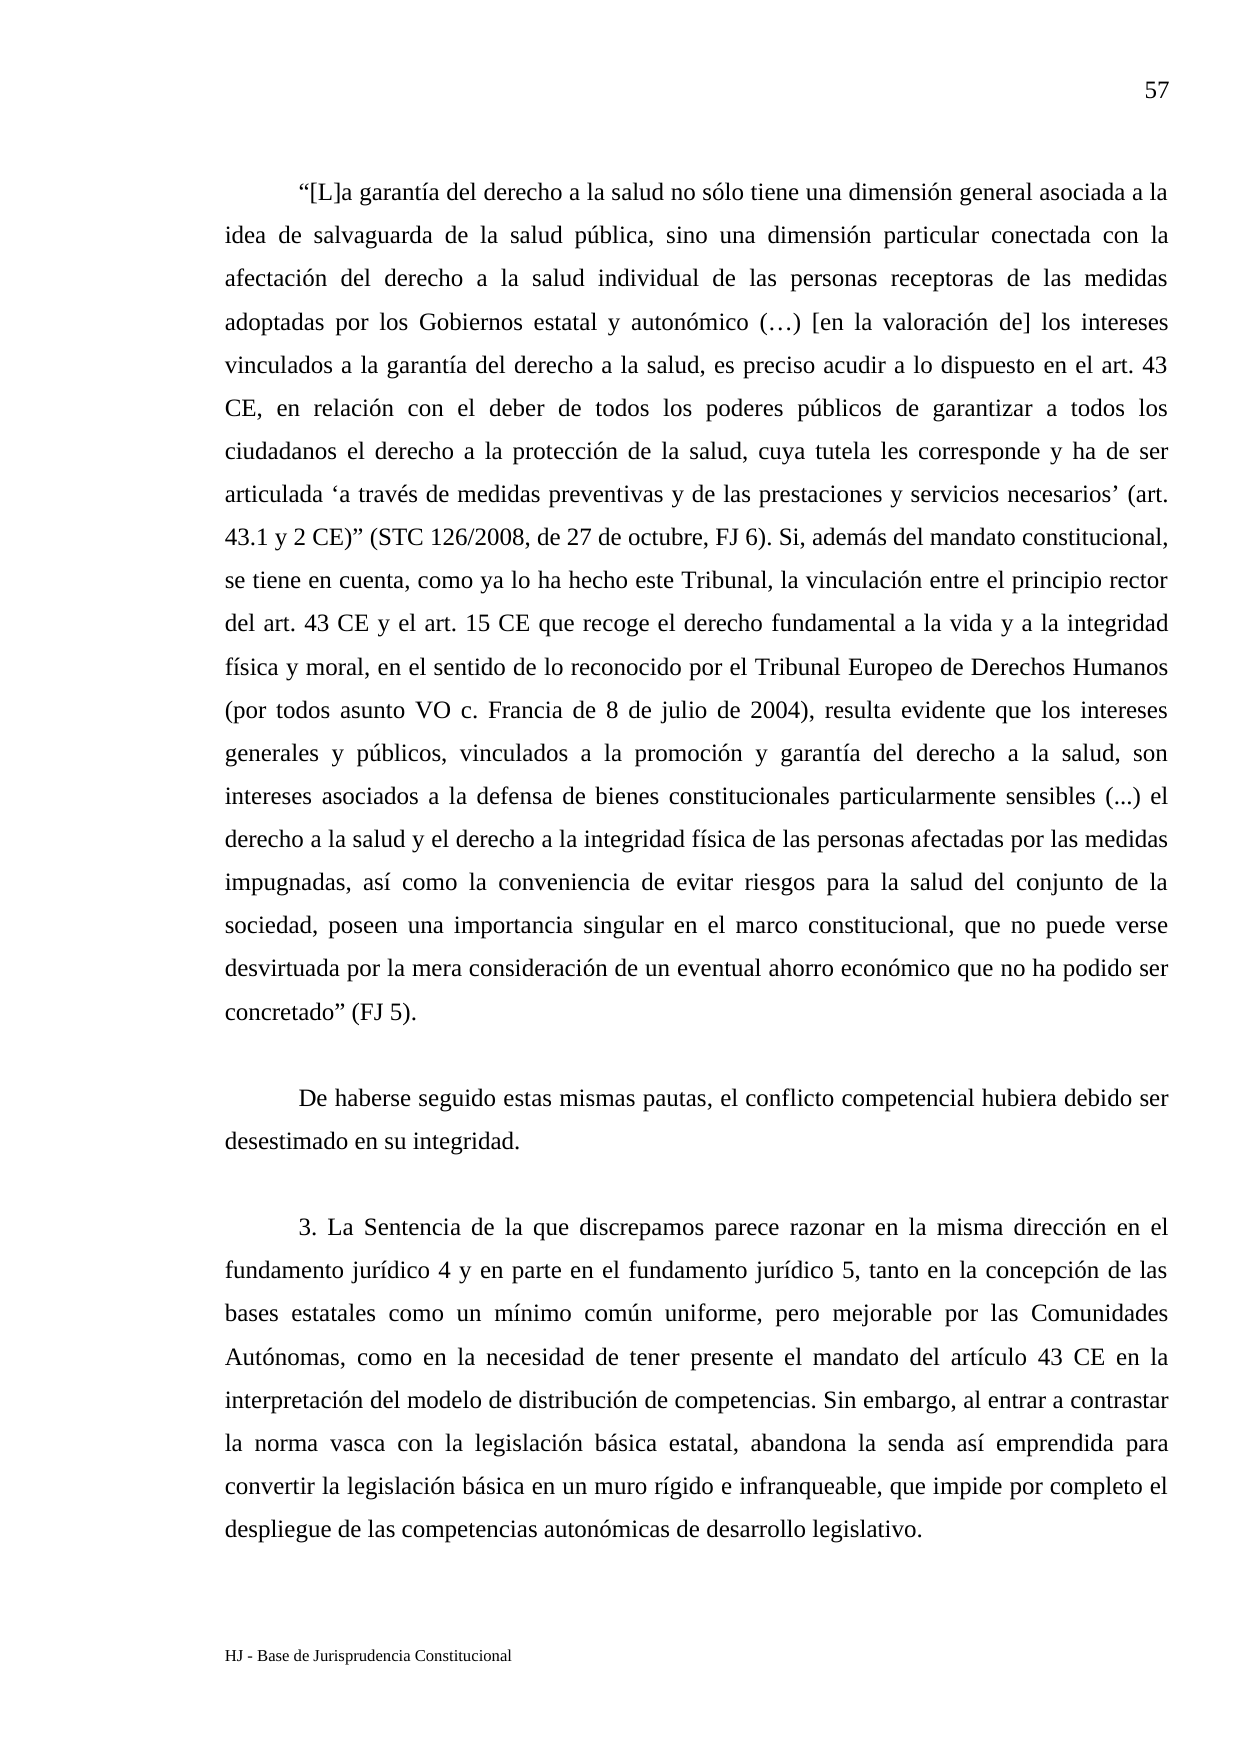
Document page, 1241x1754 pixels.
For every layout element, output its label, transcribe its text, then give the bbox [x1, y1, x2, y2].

text De haberse seguido estas mismas pautas, el conflicto competencial hubiera debido ser desestimado en su integridad. [224, 1083, 1169, 1155]
text 3. La Sentencia de la que discrepamos parece razonar en la misma dirección en el fundamento jurídico 4 y en parte en el fundamento jurídico 5, tanto en la concepción de las bases estatales como un mínimo común uniforme, pero mejorable por las Comunidades Autónomas, como en la necesidad de tener presente el mandato del artículo 43 CE en la interpretación del modelo de distribución de competencias. Sin embargo, al entrar a contrastar la norma vasca con la legislación básica estatal, abandona la senda así emprendida para convertir la legislación básica en un muro rígido e infranqueable, que impide por completo el despliegue de las competencias autonómicas de desarrollo legislativo. [224, 1212, 1169, 1543]
text “[L]a garantía del derecho a la salud no sólo tiene una dimensión general asociada a la idea de salvaguarda de la salud pública, sino una dimensión particular conectada con la afectación del derecho a la salud individual de las personas receptoras de las medidas adoptadas por los Gobiernos estatal y autonómico (…) [en la valoración de] los intereses vinculados a la garantía del derecho a la salud, es preciso acudir a lo dispuesto en el art. 43 CE, en relación con el deber de todos los poderes públicos de garantizar a todos los ciudadanos el derecho a la protección de la salud, cuya tutela les corresponde y ha de ser articulada ‘a través de medidas preventivas y de las prestaciones y servicios necesarios’ (art. 43.1 y 2 CE)” (STC 126/2008, de 27 de octubre, FJ 6). Si, además del mandato constitucional, se tiene en cuenta, como ya lo ha hecho este Tribunal, la vinculación entre el principio rector del art. 43 CE y el art. 15 CE que recoge el derecho fundamental a la vida y a la integridad física y moral, en el sentido de lo reconocido por el Tribunal Europeo de Derechos Humanos (por todos asunto VO c. Francia de 8 de julio de 2004), resulta evidente que los intereses generales y públicos, vinculados a la promoción y garantía del derecho a la salud, son intereses asociados a la defensa de bienes constitucionales particularmente sensibles (...) el derecho a la salud y el derecho a la integridad física de las personas afectadas por las medidas impugnadas, así como la conveniencia de evitar riesgos para la salud del conjunto de la sociedad, poseen una importancia singular en el marco constitucional, que no puede verse desvirtuada por la mera consideración de un eventual ahorro económico que no ha podido ser concretado” (FJ 5). [224, 177, 1169, 1025]
